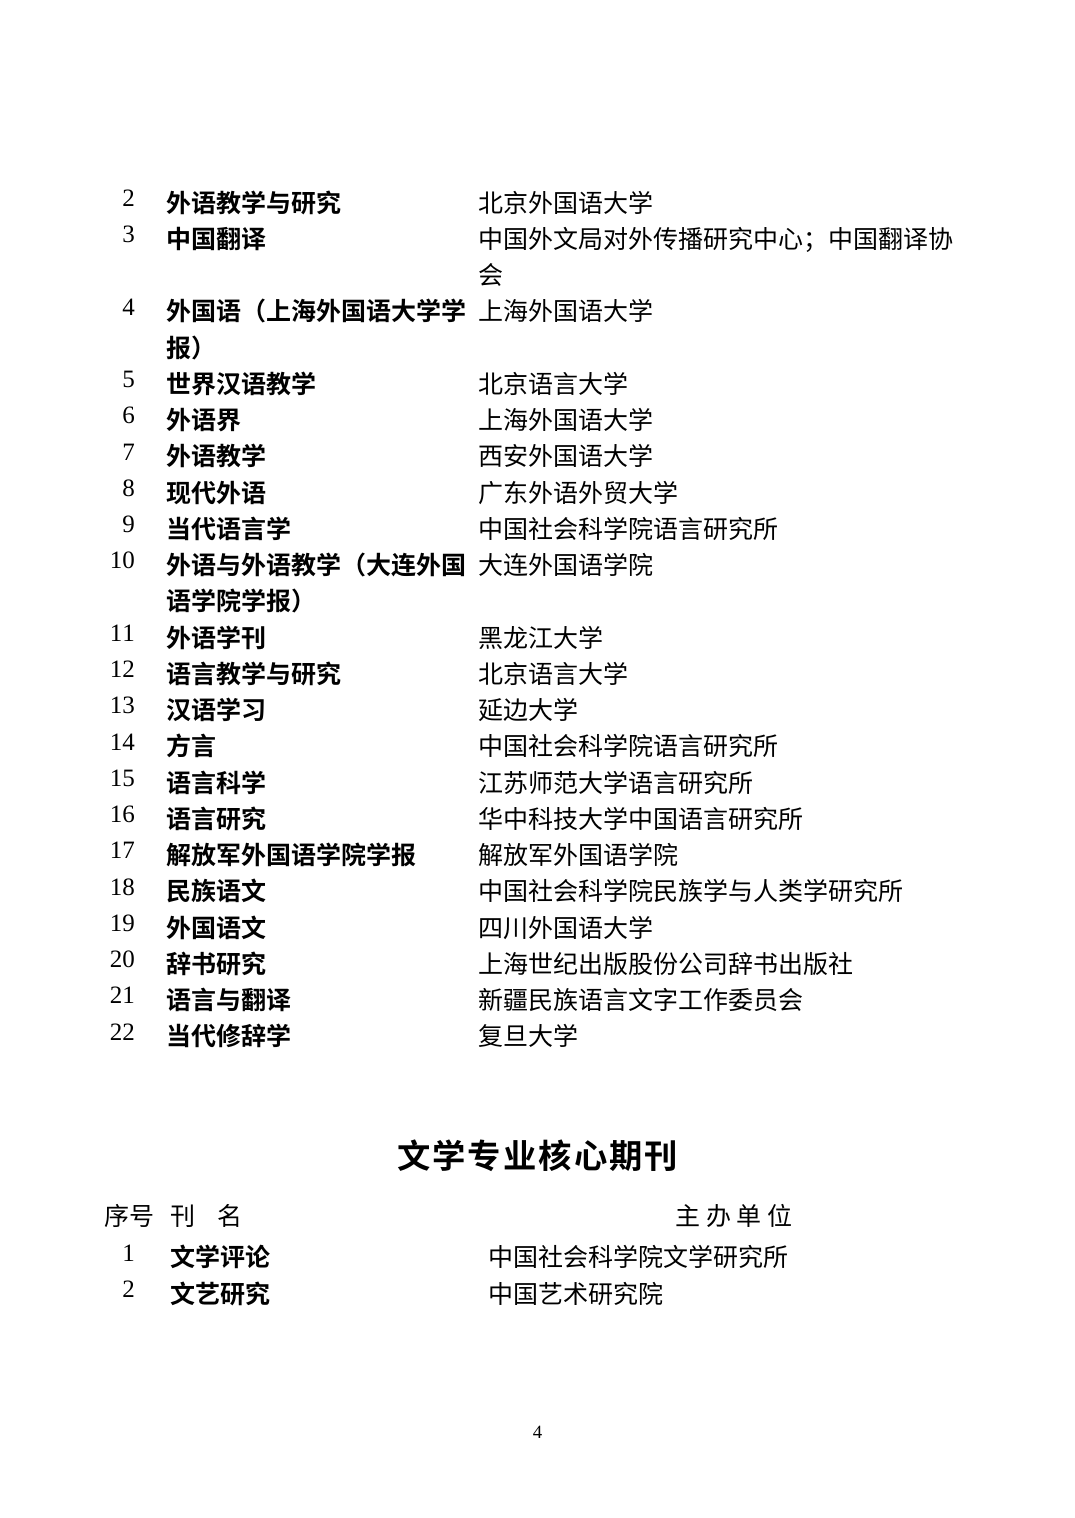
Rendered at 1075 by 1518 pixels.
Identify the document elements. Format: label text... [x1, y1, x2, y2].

table_cell 中国社会科学院文学研究所 [484, 1238, 969, 1274]
table_cell 语言研究 [162, 799, 474, 836]
table_cell 解放军外国语学院学报 [162, 836, 474, 872]
table_cell [100, 364, 162, 401]
table_cell [100, 437, 162, 473]
table_cell [100, 727, 162, 763]
table_cell 当代修辞学 [162, 1017, 474, 1053]
table_cell 解放军外国语学院 [474, 836, 975, 872]
table_cell 外语与外语教学（大连外国语学院学报） [162, 546, 474, 618]
table_cell 北京语言大学 [474, 364, 975, 401]
table_cell [100, 691, 162, 727]
table_cell 黑龙江大学 [474, 618, 975, 654]
table_cell 文艺研究 [166, 1274, 484, 1310]
table_cell 外语教学 [162, 437, 474, 473]
table_cell [100, 872, 162, 908]
table_cell [100, 618, 162, 654]
table_cell 上海世纪出版股份公司辞书出版社 [474, 944, 975, 981]
table_cell [100, 1238, 166, 1274]
table_cell [100, 292, 162, 364]
table_cell [100, 183, 162, 219]
table_cell 辞书研究 [162, 944, 474, 981]
table_cell [100, 219, 162, 292]
table_cell 语言教学与研究 [162, 654, 474, 691]
table_cell 华中科技大学中国语言研究所 [474, 799, 975, 836]
table_cell 西安外国语大学 [474, 437, 975, 473]
table_cell 北京语言大学 [474, 654, 975, 691]
table_cell 语言与翻译 [162, 981, 474, 1017]
table_cell [100, 1274, 166, 1310]
table_cell 外国语文 [162, 908, 474, 944]
table_cell [100, 799, 162, 836]
table_cell 中国翻译 [162, 219, 474, 292]
table_cell 大连外国语学院 [474, 546, 975, 618]
table_cell 北京外国语大学 [474, 183, 975, 219]
table_cell 上海外国语大学 [474, 292, 975, 364]
table_cell 外语教学与研究 [162, 183, 474, 219]
table_cell 现代外语 [162, 473, 474, 509]
table_cell [100, 546, 162, 618]
table_cell 中国外文局对外传播研究中心；中国翻译协会 [474, 219, 975, 292]
table_cell 延边大学 [474, 691, 975, 727]
table_cell [100, 981, 162, 1017]
table_cell 江苏师范大学语言研究所 [474, 763, 975, 799]
table_cell 复旦大学 [474, 1017, 975, 1053]
table_cell [100, 1017, 162, 1053]
table_cell [100, 908, 162, 944]
table_cell 汉语学习 [162, 691, 474, 727]
table_cell 新疆民族语言文字工作委员会 [474, 981, 975, 1017]
table_cell 外语学刊 [162, 618, 474, 654]
table_cell 外国语（上海外国语大学学报） [162, 292, 474, 364]
table_cell 中国艺术研究院 [484, 1274, 969, 1310]
table_header 刊 名 [166, 1196, 498, 1238]
table_cell [100, 654, 162, 691]
table_cell 四川外国语大学 [474, 908, 975, 944]
table_cell [100, 401, 162, 437]
table_cell 语言科学 [162, 763, 474, 799]
table_cell 中国社会科学院民族学与人类学研究所 [474, 872, 975, 908]
table_cell 文学评论 [166, 1238, 484, 1274]
text 文学专业核心期刊 [100, 1130, 974, 1178]
table_cell 民族语文 [162, 872, 474, 908]
table_cell 方言 [162, 727, 474, 763]
table_cell 上海外国语大学 [474, 401, 975, 437]
table_cell [100, 763, 162, 799]
table_cell [100, 509, 162, 546]
table_cell 世界汉语教学 [162, 364, 474, 401]
table_cell 广东外语外贸大学 [474, 473, 975, 509]
table_cell 中国社会科学院语言研究所 [474, 727, 975, 763]
table_cell 外语界 [162, 401, 474, 437]
table_header 主 办 单 位 [498, 1196, 969, 1238]
table_cell 中国社会科学院语言研究所 [474, 509, 975, 546]
table_cell [100, 836, 162, 872]
table_cell [100, 944, 162, 981]
table_cell [100, 473, 162, 509]
table_cell 当代语言学 [162, 509, 474, 546]
table_header 序号 [100, 1196, 166, 1238]
